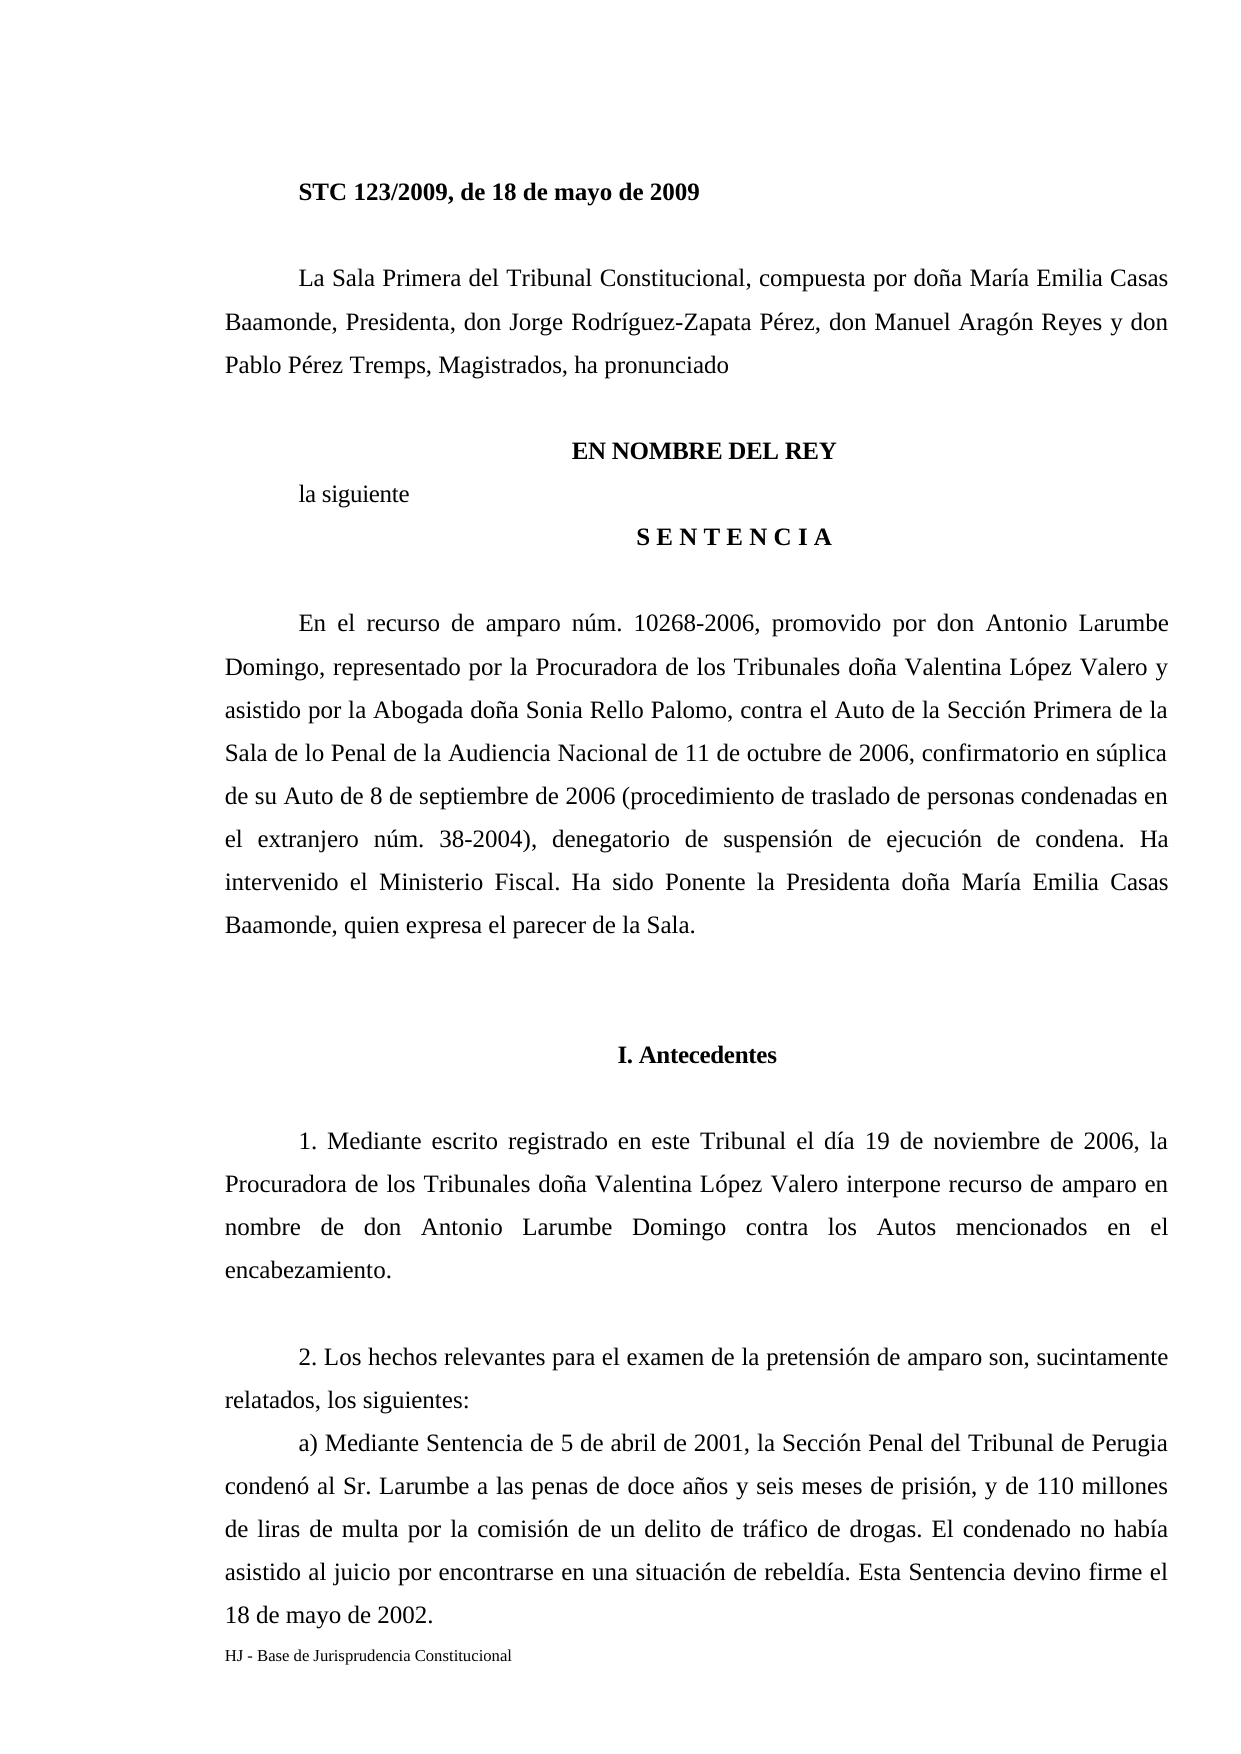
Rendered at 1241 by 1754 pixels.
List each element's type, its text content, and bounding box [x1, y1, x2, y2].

text 2. Los hechos relevantes para el examen de la pretensión de amparo son, sucintamente relatados, los siguientes: [224, 1342, 1169, 1413]
text la siguiente [224, 479, 1110, 508]
text STC 123/2009, de 18 de mayo de 2009 [224, 177, 1169, 206]
text La Sala Primera del Tribunal Constitucional, compuesta por doña María Emilia Casas Baamonde, Presidenta, don Jorge Rodríguez-Zapata Pérez, don Manuel Aragón Reyes y don Pablo Pérez Tremps, Magistrados, ha pronunciado [224, 263, 1169, 378]
text S E N T E N C I A [224, 522, 1169, 551]
text 1. Mediante escrito registrado en este Tribunal el día 19 de noviembre de 2006, la Procuradora de los Tribunales doña Valentina López Valero interpone recurso de amparo en nombre de don Antonio Larumbe Domingo contra los Autos mencionados en el encabezamiento. [224, 1126, 1169, 1284]
text EN NOMBRE DEL REY [224, 436, 1110, 465]
text a) Mediante Sentencia de 5 de abril de 2001, la Sección Penal del Tribunal de Perugia condenó al Sr. Larumbe a las penas de doce años y seis meses de prisión, y de 110 millones de liras de multa por la comisión de un delito de tráfico de drogas. El condenado no había asistido al juicio por encontrarse en una situación de rebeldía. Esta Sentencia devino firme el 18 de mayo de 2002. [224, 1428, 1169, 1629]
text I. Antecedentes [224, 1040, 1169, 1068]
text En el recurso de amparo núm. 10268-2006, promovido por don Antonio Larumbe Domingo, representado por la Procuradora de los Tribunales doña Valentina López Valero y asistido por la Abogada doña Sonia Rello Palomo, contra el Auto de la Sección Primera de la Sala de lo Penal de la Audiencia Nacional de 11 de octubre de 2006, confirmatorio en súplica de su Auto de 8 de septiembre de 2006 (procedimiento de traslado de personas condenadas en el extranjero núm. 38-2004), denegatorio de suspensión de ejecución de condena. Ha intervenido el Ministerio Fiscal. Ha sido Ponente la Presidenta doña María Emilia Casas Baamonde, quien expresa el parecer de la Sala. [224, 608, 1169, 939]
